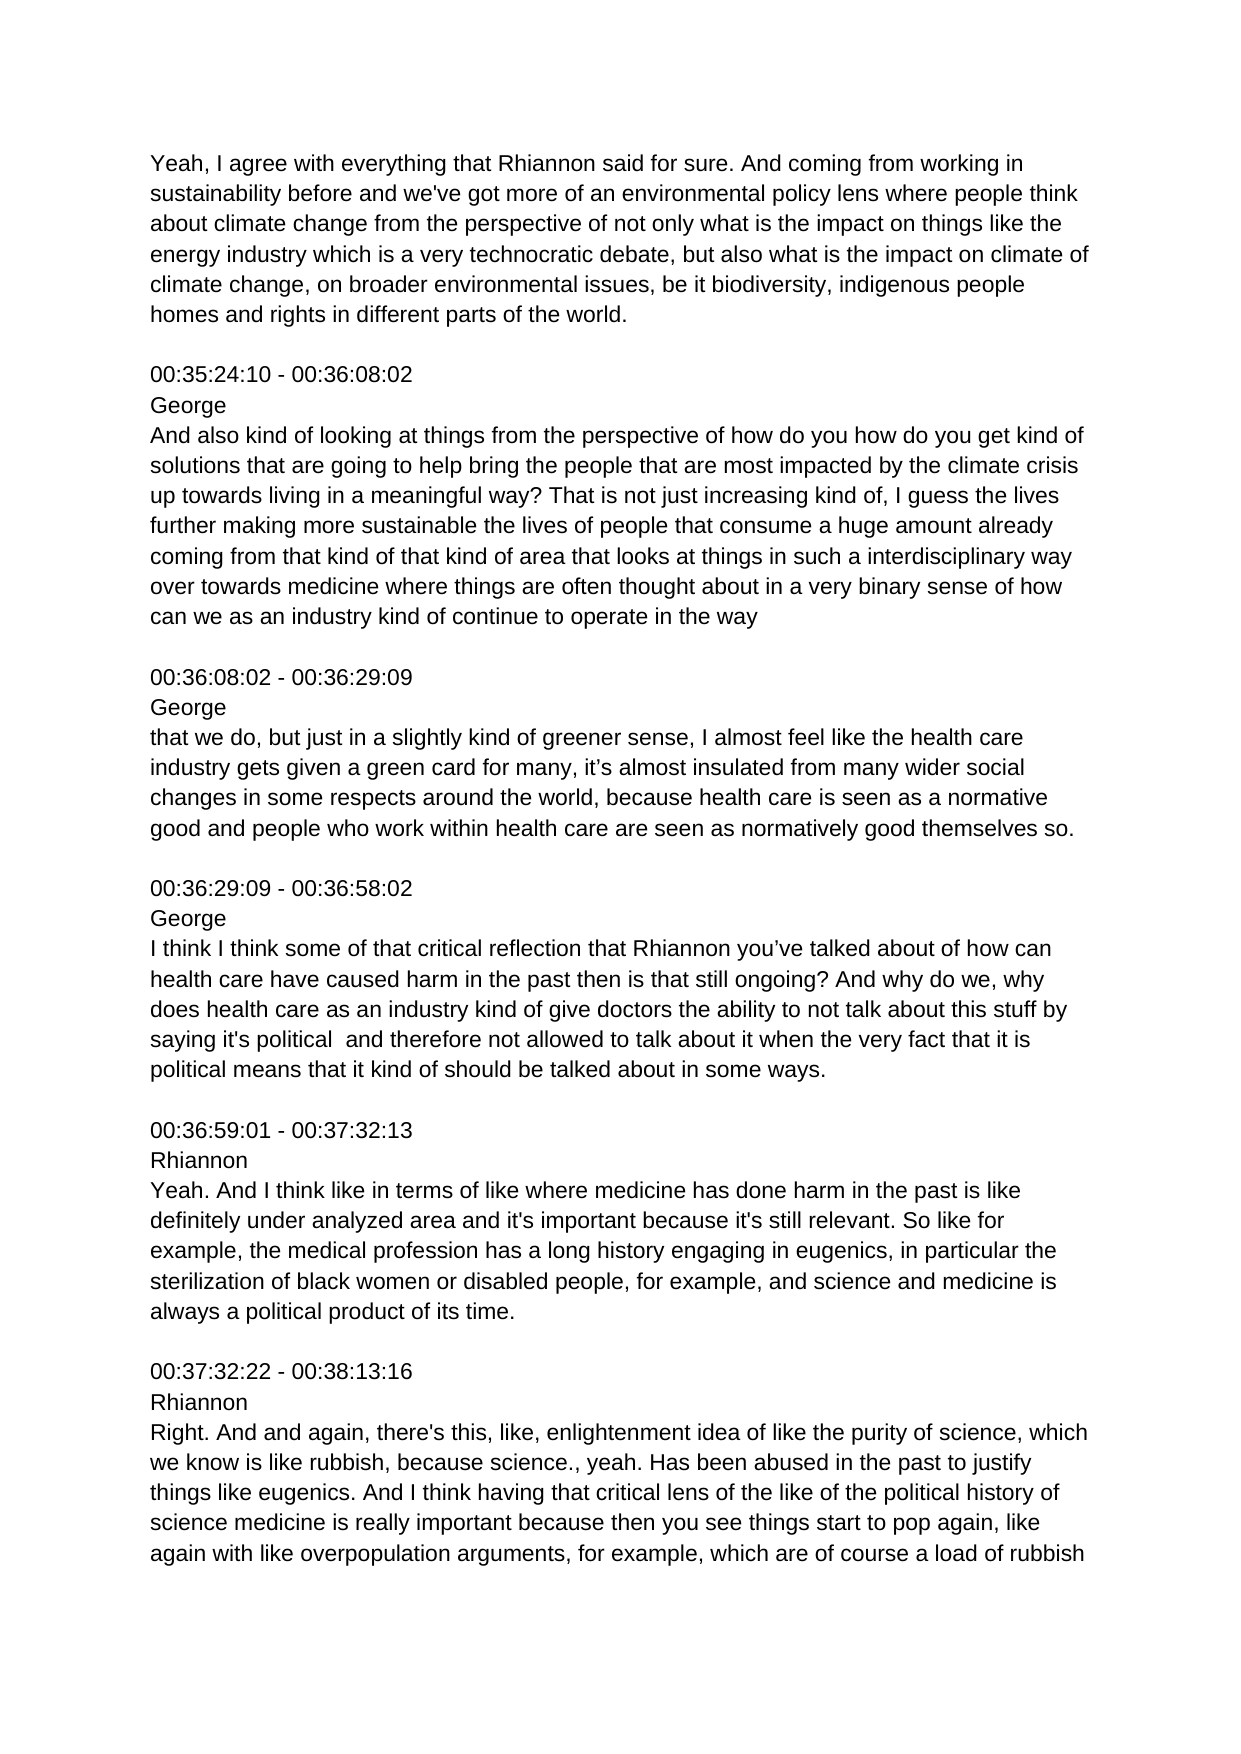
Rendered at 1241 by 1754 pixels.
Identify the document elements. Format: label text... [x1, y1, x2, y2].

text And also kind of looking at things from the perspective of how do you how do you get kind of solutions that are going to help bring the people that are most impacted by the climate crisis up towards living in a meaningful way? That is not just increasing kind of, I guess the lives further making more sustainable the lives of people that consume a huge amount already coming from that kind of that kind of area that looks at things in such a interdisciplinary way over towards medicine where things are often thought about in a very binary sense of how can we as an industry kind of continue to operate in the way [150, 422, 1090, 629]
text Rhiannon [150, 1388, 1090, 1415]
text 00:36:59:01 - 00:37:32:13 [150, 1117, 1090, 1143]
text George [150, 392, 1090, 418]
text George [150, 694, 1090, 720]
text I think I think some of that critical reflection that Rhiannon you’ve talked about of how can health care have caused harm in the past then is that still ongoing? And why do we, why does health care as an industry kind of give doctors the ability to not talk about this stuff by saying it's political and therefore not allowed to talk about it when the very fact that it is political means that it kind of should be talked about in some ways. [150, 935, 1090, 1083]
text that we do, but just in a slightly kind of greener sense, I almost feel like the health care industry gets given a green card for many, it’s almost insulated from many wider social changes in some respects around the world, because health care is seen as a normative good and people who work within health care are seen as normatively good themselves so. [150, 724, 1090, 841]
text 00:35:24:10 - 00:36:08:02 [150, 361, 1090, 388]
text Yeah, I agree with everything that Rhiannon said for sure. And coming from working in sustainability before and we've got more of an environmental policy lens where people think about climate change from the perspective of not only what is the impact on things like the energy industry which is a very technocratic debate, but also what is the impact on climate of climate change, on broader environmental issues, be it biodiversity, indigenous people homes and rights in different parts of the world. [150, 150, 1090, 327]
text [150, 1419, 1090, 1566]
text Rhiannon [150, 1147, 1090, 1173]
text George [150, 905, 1090, 932]
text Yeah. And I think like in terms of like where medicine has done harm in the past is like definitely under analyzed area and it's important because it's still relevant. So like for example, the medical profession has a long history engaging in eugenics, in particular the sterilization of black women or disabled people, for example, and science and medicine is always a political product of its time. [150, 1177, 1090, 1324]
text 00:36:29:09 - 00:36:58:02 [150, 875, 1090, 901]
text 00:36:08:02 - 00:36:29:09 [150, 663, 1090, 690]
text 00:37:32:22 - 00:38:13:16 [150, 1358, 1090, 1385]
